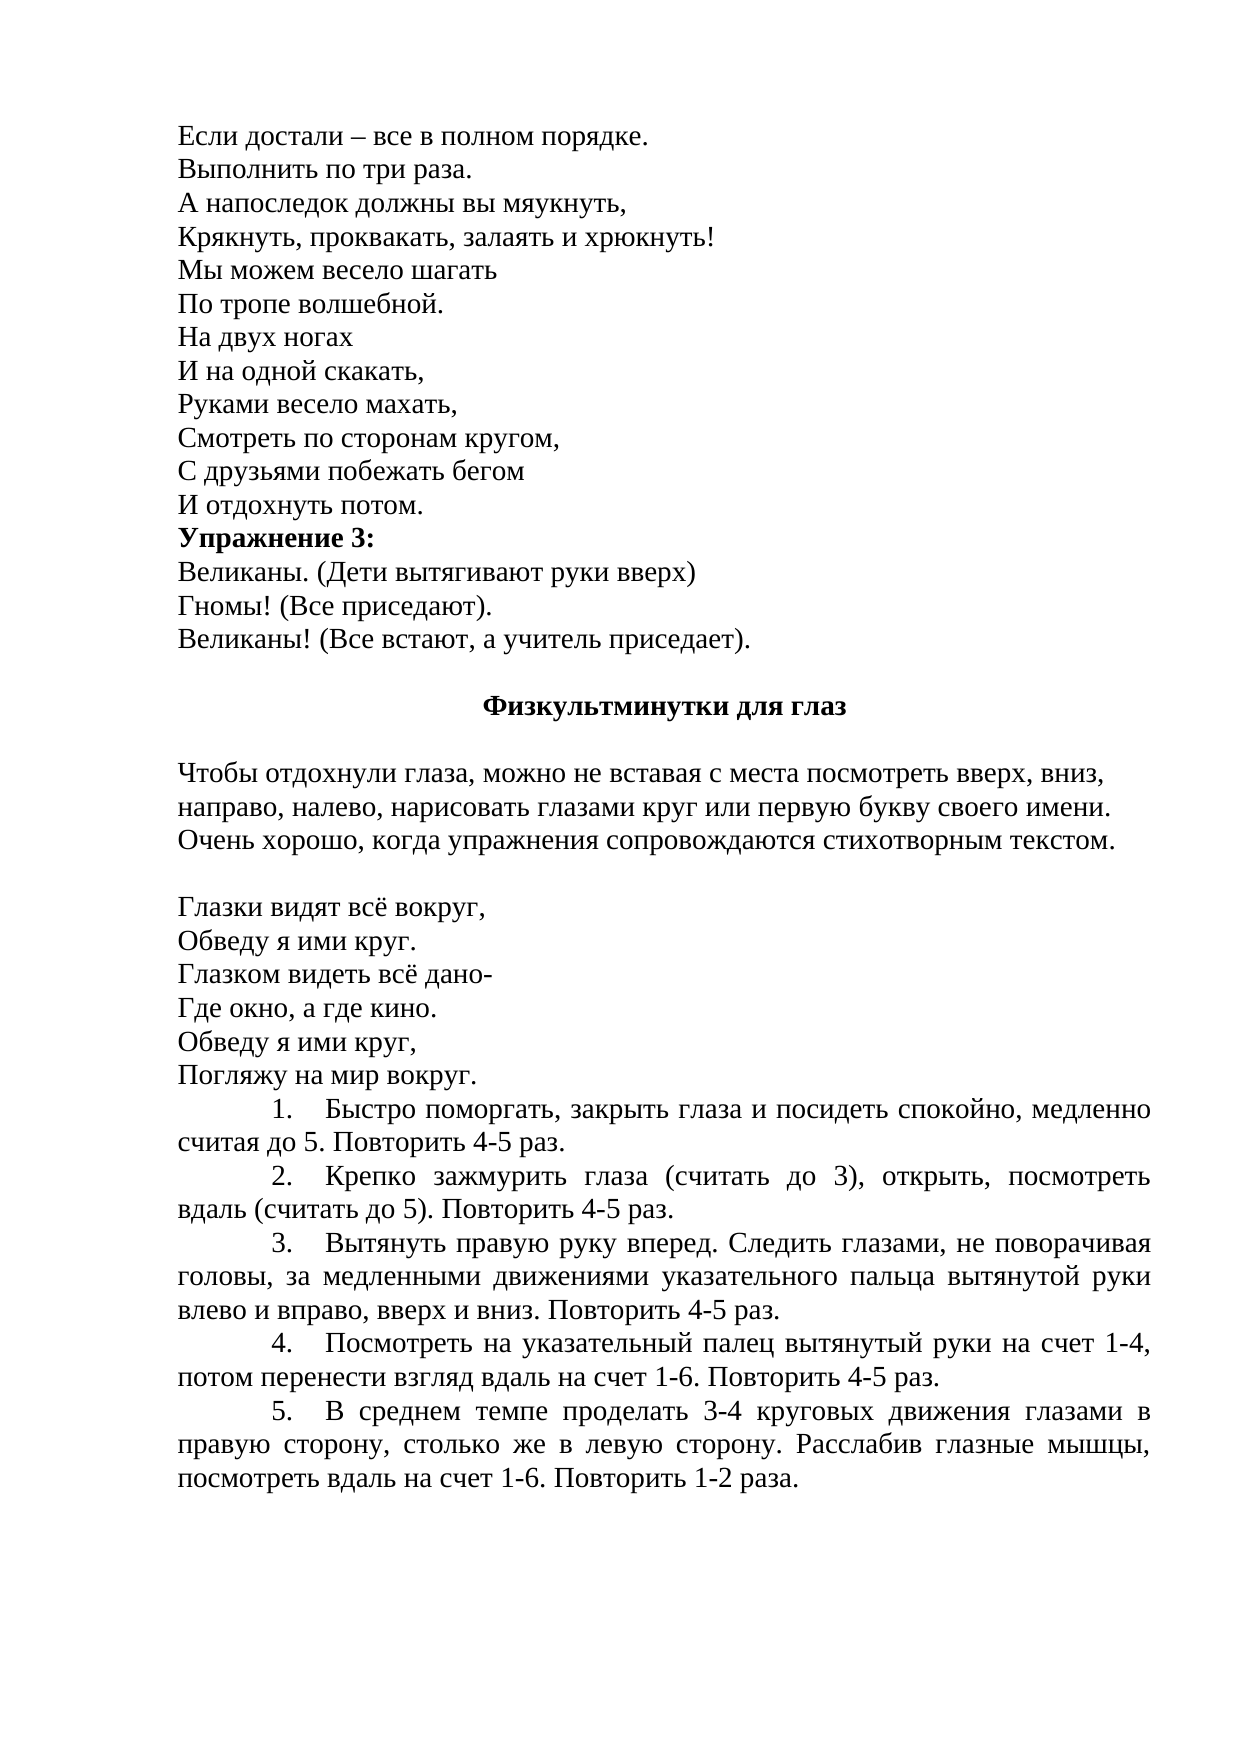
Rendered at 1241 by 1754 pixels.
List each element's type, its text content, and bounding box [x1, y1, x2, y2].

text Упражнение 3: [177, 521, 1152, 554]
list Вытянуть правую руку вперед. Следить глазами, не поворачивая головы, за медленными движениями указательного пальца вытянутой руки влево и вправо, вверх и вниз. Повторить 4-5 раз. [177, 1225, 1152, 1326]
list Крепко зажмурить глаза (считать до 3), открыть, посмотреть вдаль (считать до 5). Повторить 4-5 раз. [177, 1158, 1152, 1225]
text Великаны! (Все встают, а учитель приседает). [177, 621, 1152, 655]
text Чтобы отдохнули глаза, можно не вставая с места посмотреть вверх, вниз, направо, налево, нарисовать глазами круг или первую букву своего имени. Очень хорошо, когда упражнения сопровождаются стихотворным текстом. Глазки видят всё вокруг, Обведу я ими круг. Глазком видеть всё дано- Где окно, а где кино. Обведу я ими круг, Погляжу на мир вокруг. [177, 755, 1152, 1091]
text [177, 118, 1152, 252]
text Великаны. (Дети вытягивают руки вверх) [177, 554, 1152, 588]
text Физкультминутки для глаз [177, 688, 1152, 722]
text Мы можем весело шагать По тропе волшебной. На двух ногах И на одной скакать, Руками весело махать, Смотреть по сторонам кругом, С друзьями побежать бегом И отдохнуть потом. [177, 252, 1152, 521]
text Гномы! (Все приседают). [177, 588, 1152, 621]
list Посмотреть на указательный палец вытянутый руки на счет 1-4, потом перенести взгляд вдаль на счет 1-6. Повторить 4-5 раз. [177, 1326, 1152, 1393]
list Быстро поморгать, закрыть глаза и посидеть спокойно, медленно считая до 5. Повторить 4-5 раз. [177, 1091, 1152, 1158]
list В среднем темпе проделать 3-4 круговых движения глазами в правую сторону, столько же в левую сторону. Расслабив глазные мышцы, посмотреть вдаль на счет 1-6. Повторить 1-2 раза. [177, 1393, 1152, 1493]
